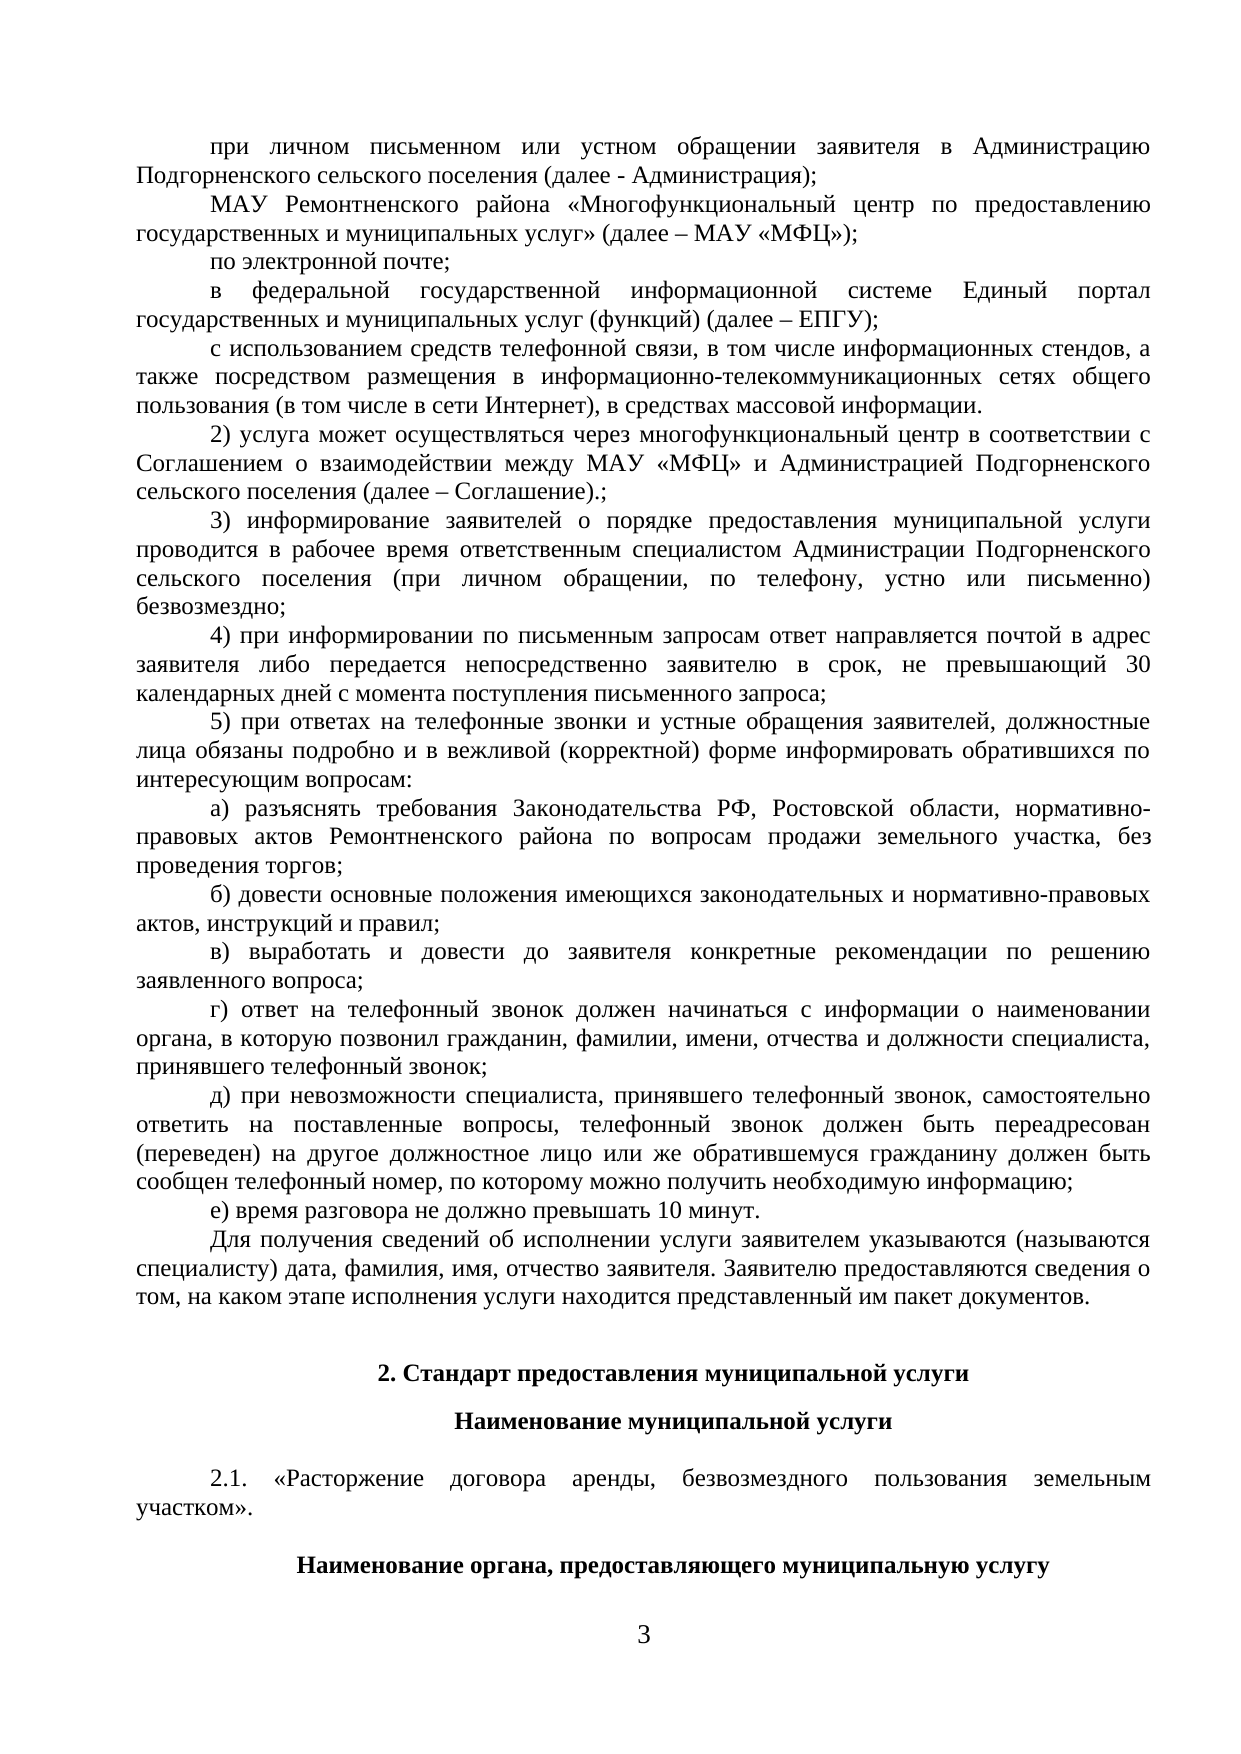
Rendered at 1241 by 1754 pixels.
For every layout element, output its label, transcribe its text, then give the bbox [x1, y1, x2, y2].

text 4) при информировании по письменным запросам ответ направляется почтой в адрес заявителя либо передается непосредственно заявителю в срок, не превышающий 30 календарных дней с момента поступления письменного запроса; [136, 620, 1152, 706]
text Наименование органа, предоставляющего муниципальную услугу [136, 1550, 1152, 1578]
text с использованием средств телефонной связи, в том числе информационных стендов, а также посредством размещения в информационно-телекоммуникационных сетях общего пользования (в том числе в сети Интернет), в средствах массовой информации. [136, 333, 1152, 419]
text д) при невозможности специалиста, принявшего телефонный звонок, самостоятельно ответить на поставленные вопросы, телефонный звонок должен быть переадресован (переведен) на другое должностное лицо или же обратившемуся гражданину должен быть сообщен телефонный номер, по которому можно получить необходимую информацию; [136, 1080, 1152, 1195]
text 3) информирование заявителей о порядке предоставления муниципальной услуги проводится в рабочее время ответственным специалистом Администрации Подгорненского сельского поселения (при личном обращении, по телефону, устно или письменно) безвозмездно; [136, 505, 1152, 620]
text 2. Стандарт предоставления муниципальной услуги [136, 1358, 1152, 1387]
text по электронной почте; [136, 246, 1152, 275]
text 5) при ответах на телефонные звонки и устные обращения заявителей, должностные лица обязаны подробно и в вежливой (корректной) форме информировать обратившихся по интересующим вопросам: [136, 706, 1152, 793]
text при личном письменном или устном обращении заявителя в Администрацию Подгорненского сельского поселения (далее - Администрация); [136, 131, 1152, 189]
text 2) услуга может осуществляться через многофункциональный центр в соответствии с Соглашением о взаимодействии между МАУ «МФЦ» и Администрацией Подгорненского сельского поселения (далее – Соглашение).; [136, 419, 1152, 505]
text 2.1. «Расторжение договора аренды, безвозмездного пользования земельным участком». [136, 1463, 1152, 1521]
text е) время разговора не должно превышать 10 минут. [136, 1195, 1152, 1224]
text в) выработать и довести до заявителя конкретные рекомендации по решению заявленного вопроса; [136, 936, 1152, 994]
text а) разъяснять требования Законодательства РФ, Ростовской области, нормативно-правовых актов Ремонтненского района по вопросам продажи земельного участка, без проведения торгов; [136, 793, 1152, 879]
text б) довести основные положения имеющихся законодательных и нормативно-правовых актов, инструкций и правил; [136, 879, 1152, 936]
text Для получения сведений об исполнении услуги заявителем указываются (называются специалисту) дата, фамилия, имя, отчество заявителя. Заявителю предоставляются сведения о том, на каком этапе исполнения услуги находится представленный им пакет документов. [136, 1224, 1152, 1310]
text г) ответ на телефонный звонок должен начинаться с информации о наименовании органа, в которую позвонил гражданин, фамилии, имени, отчества и должности специалиста, принявшего телефонный звонок; [136, 994, 1152, 1080]
text Наименование муниципальной услуги [136, 1406, 1152, 1435]
text в федеральной государственной информационной системе Единый портал государственных и муниципальных услуг (функций) (далее – ЕПГУ); [136, 275, 1152, 333]
text МАУ Ремонтненского района «Многофункциональный центр по предоставлению государственных и муниципальных услуг» (далее – МАУ «МФЦ»); [136, 189, 1152, 246]
